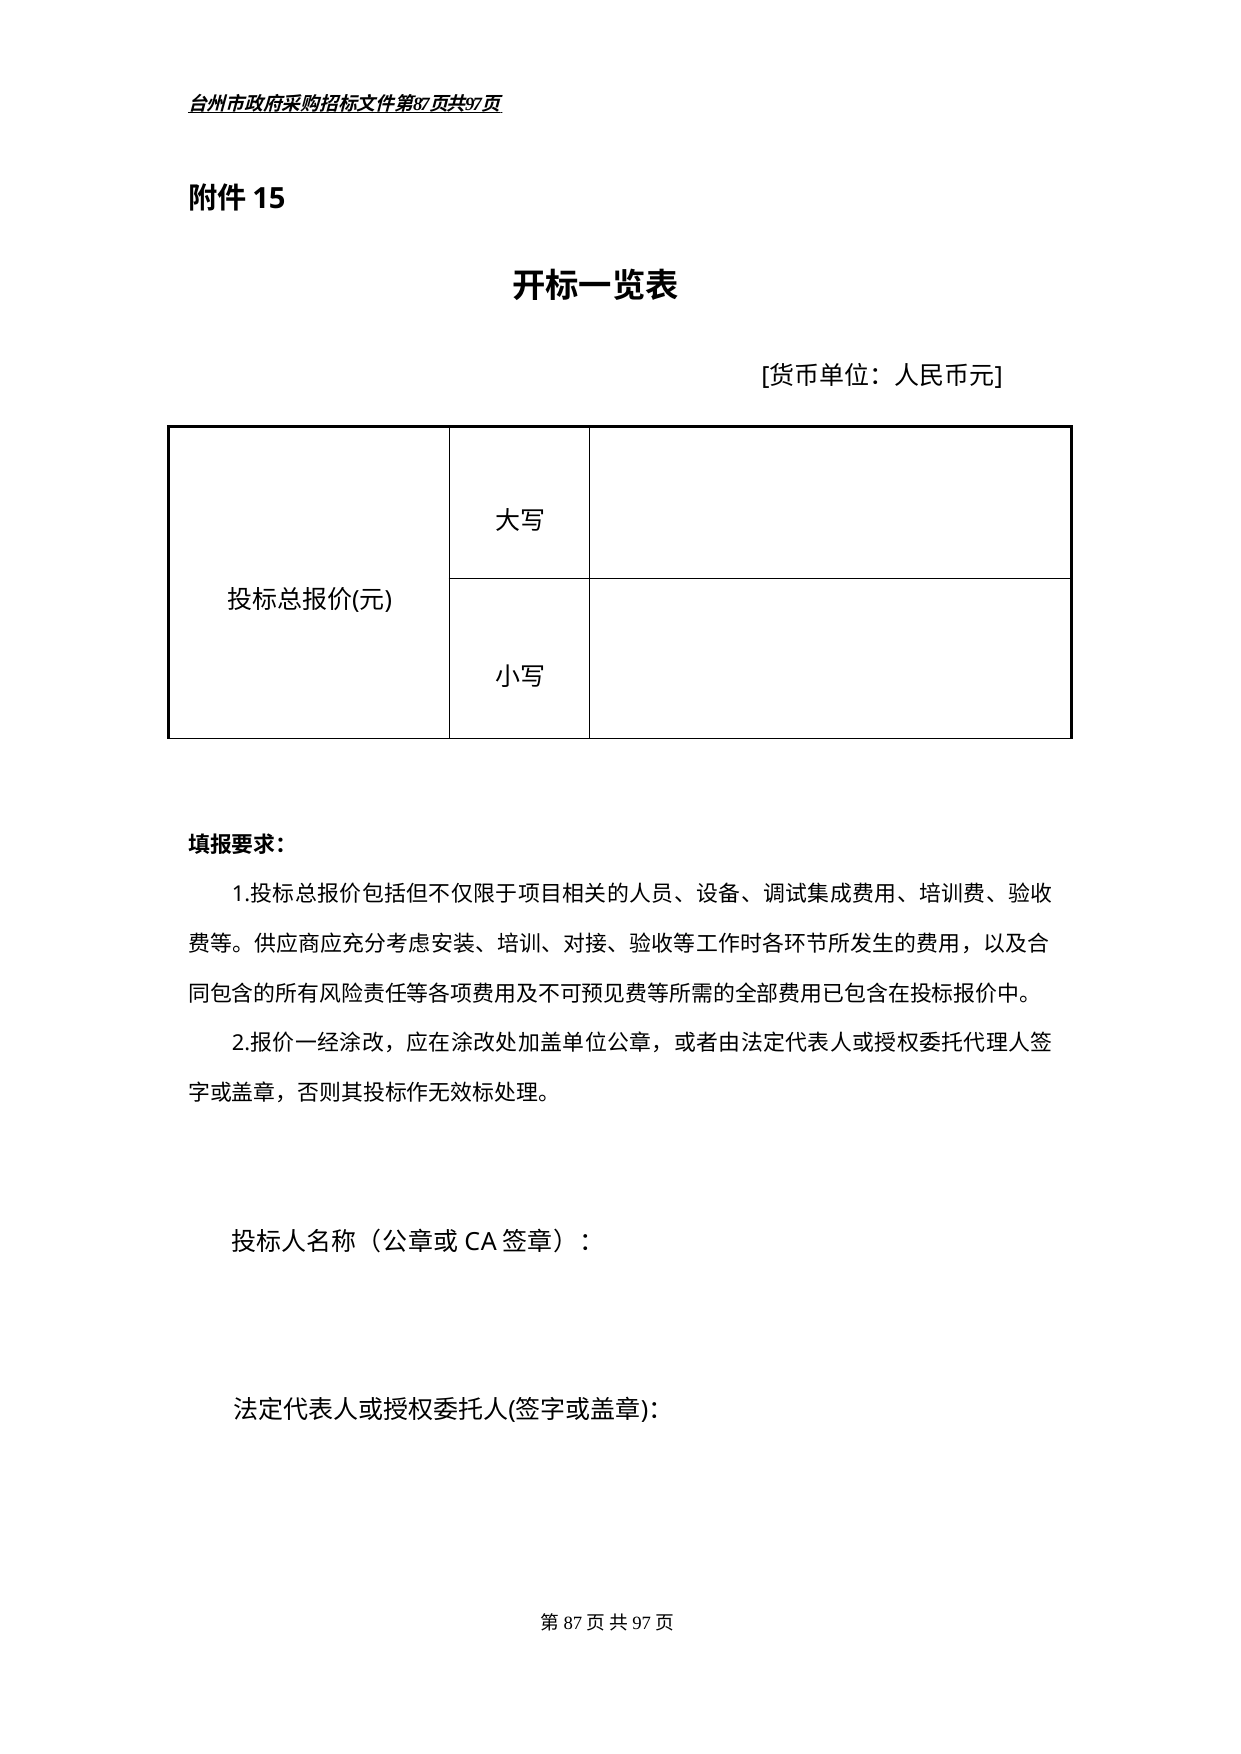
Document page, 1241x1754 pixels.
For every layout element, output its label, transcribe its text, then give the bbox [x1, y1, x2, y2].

text [货币单位：人民币元] [188, 341, 1002, 407]
text 填报要求： [188, 826, 1052, 859]
table_header [590, 428, 1070, 578]
text 法定代表人或授权委托人(签字或盖章)： [188, 1374, 1052, 1441]
text 2.报价一经涂改，应在涂改处加盖单位公章，或者由法定代表人或授权委托代理人签字或盖章，否则其投标作无效标处理。 [188, 1024, 1052, 1107]
table_cell [590, 579, 1070, 738]
text 1.投标总报价包括但不仅限于项目相关的人员、设备、调试集成费用、培训费、验收费等。供应商应充分考虑安装、培训、对接、验收等工作时各环节所发生的费用，以及合同包含的所有风险责任等各项费用及不可预见费等所需的全部费用已包含在投标报价中。 [188, 875, 1052, 1008]
table_cell 小写 [450, 579, 589, 738]
table_header 投标总报价(元) [170, 428, 449, 738]
table_header 大写 [450, 428, 589, 578]
text 开标一览表 [188, 250, 1002, 317]
text 附件15 [188, 162, 1052, 229]
text 投标人名称（公章或CA签章）： [232, 1206, 1052, 1273]
